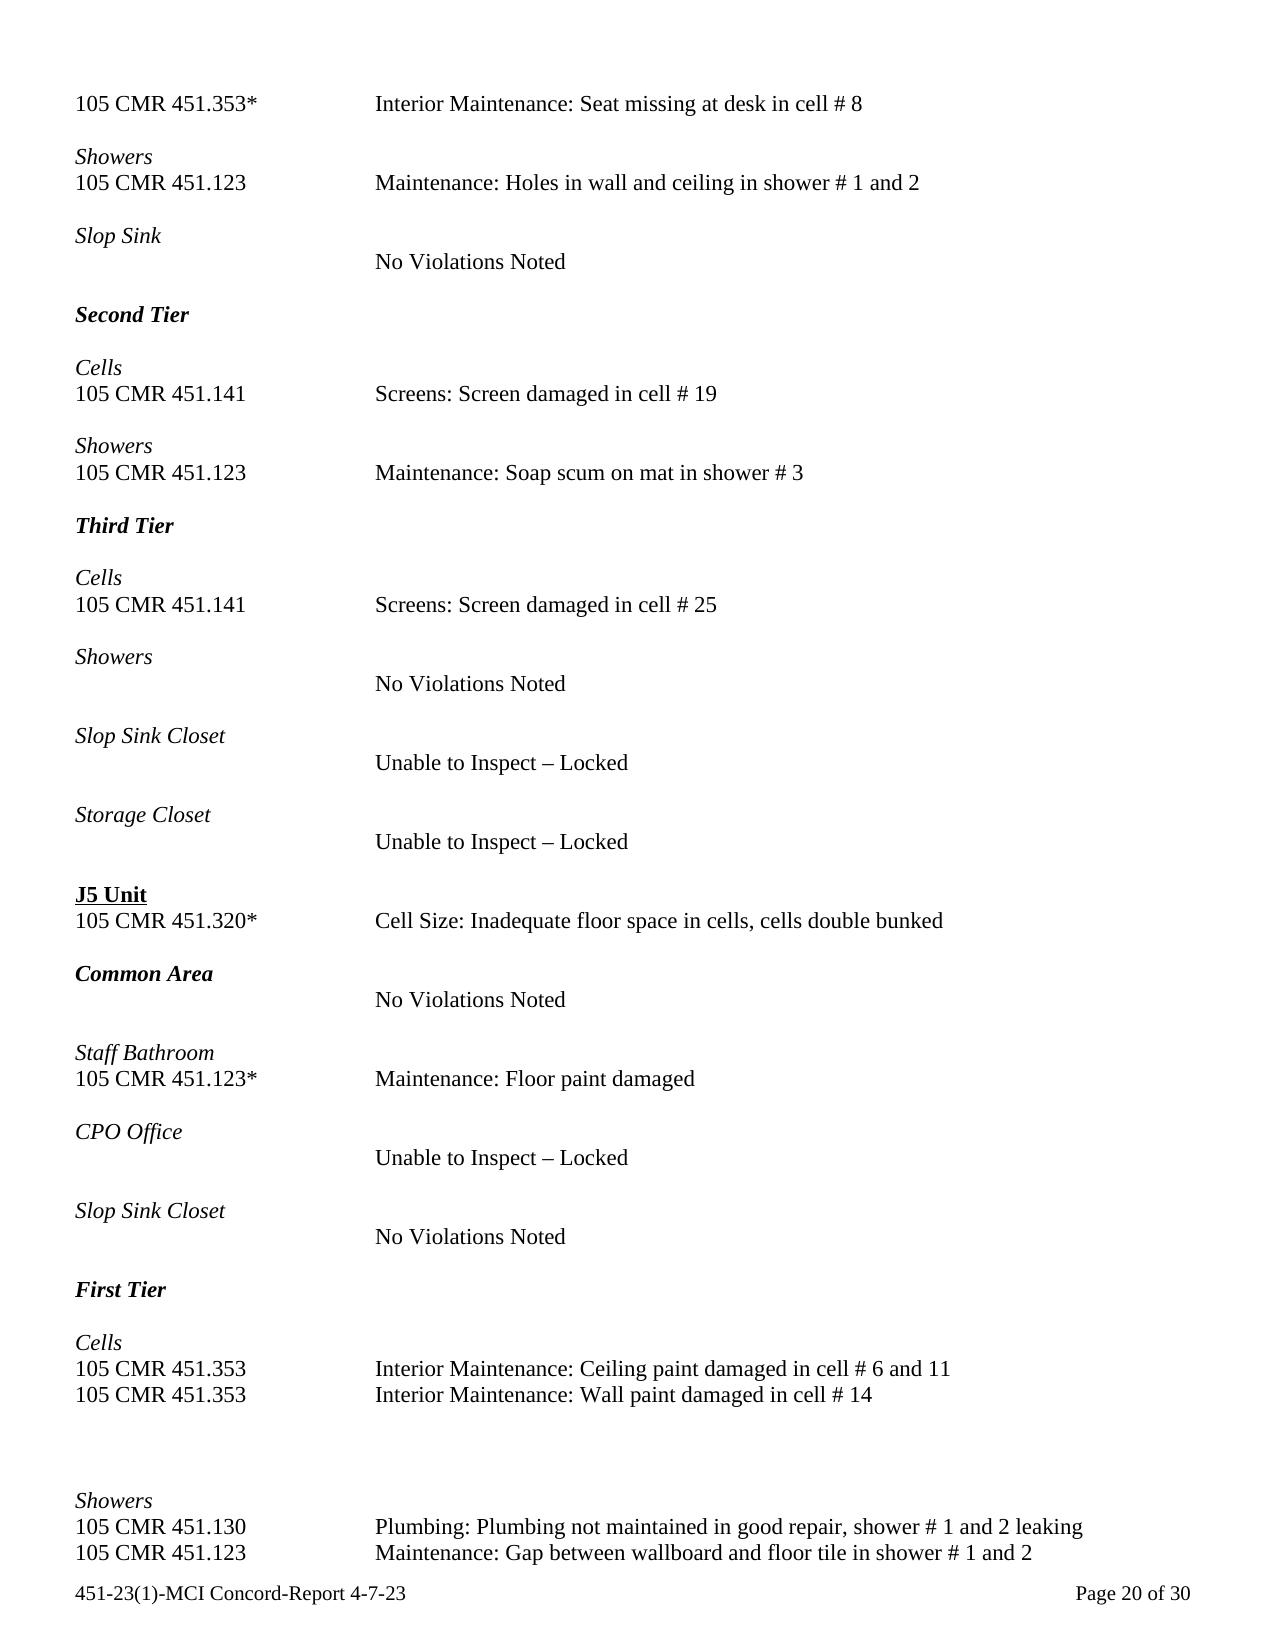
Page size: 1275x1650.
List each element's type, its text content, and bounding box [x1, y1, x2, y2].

text Slop Sink [75, 222, 1200, 248]
text Showers [75, 143, 1200, 169]
text First Tier [75, 1276, 1200, 1302]
text Cells [75, 353, 1200, 380]
text No Violations Noted [75, 986, 1200, 1012]
text 105 CMR 451.353 Interior Maintenance: Wall paint damaged in cell # 14 [75, 1381, 1200, 1408]
text 105 CMR 451.353 Interior Maintenance: Ceiling paint damaged in cell # 6 and 11 [75, 1355, 1200, 1381]
text Cells [75, 1329, 1200, 1355]
text 105 CMR 451.353* Interior Maintenance: Seat missing at desk in cell # 8 [75, 90, 1200, 116]
text Slop Sink Closet [75, 722, 1200, 749]
text Unable to Inspect – Locked [300, 1144, 1200, 1171]
text CPO Office [75, 1118, 1200, 1144]
text Third Tier [75, 512, 1200, 538]
text 105 CMR 451.123* Maintenance: Floor paint damaged [75, 1065, 1200, 1091]
text No Violations Noted [75, 248, 1200, 274]
text Storage Closet [75, 802, 1200, 828]
text No Violations Noted [75, 1223, 1200, 1249]
text Slop Sink Closet [75, 1197, 1200, 1223]
text Showers [75, 1487, 1200, 1513]
text Unable to Inspect – Locked [300, 828, 1200, 854]
text Common Area [75, 960, 1200, 986]
text Showers [75, 433, 1200, 459]
text Cells [75, 564, 1200, 591]
text Second Tier [75, 301, 1200, 327]
text 105 CMR 451.123 Maintenance: Soap scum on mat in shower # 3 [75, 459, 1200, 485]
text No Violations Noted [75, 670, 1200, 696]
text 105 CMR 451.130 Plumbing: Plumbing not maintained in good repair, shower # 1 and 2 leaking [75, 1513, 1200, 1539]
text 105 CMR 451.123 Maintenance: Gap between wallboard and floor tile in shower # 1 and 2 [75, 1539, 1200, 1566]
text 105 CMR 451.123 Maintenance: Holes in wall and ceiling in shower # 1 and 2 [75, 169, 1200, 195]
text Showers [75, 643, 1200, 670]
text J5 Unit [75, 881, 1200, 907]
text Unable to Inspect – Locked [300, 749, 1200, 775]
text 105 CMR 451.141 Screens: Screen damaged in cell # 25 [75, 591, 1200, 617]
text 105 CMR 451.320* Cell Size: Inadequate floor space in cells, cells double bunked [75, 907, 1200, 933]
text Staff Bathroom [75, 1039, 1200, 1065]
text 105 CMR 451.141 Screens: Screen damaged in cell # 19 [75, 380, 1200, 406]
